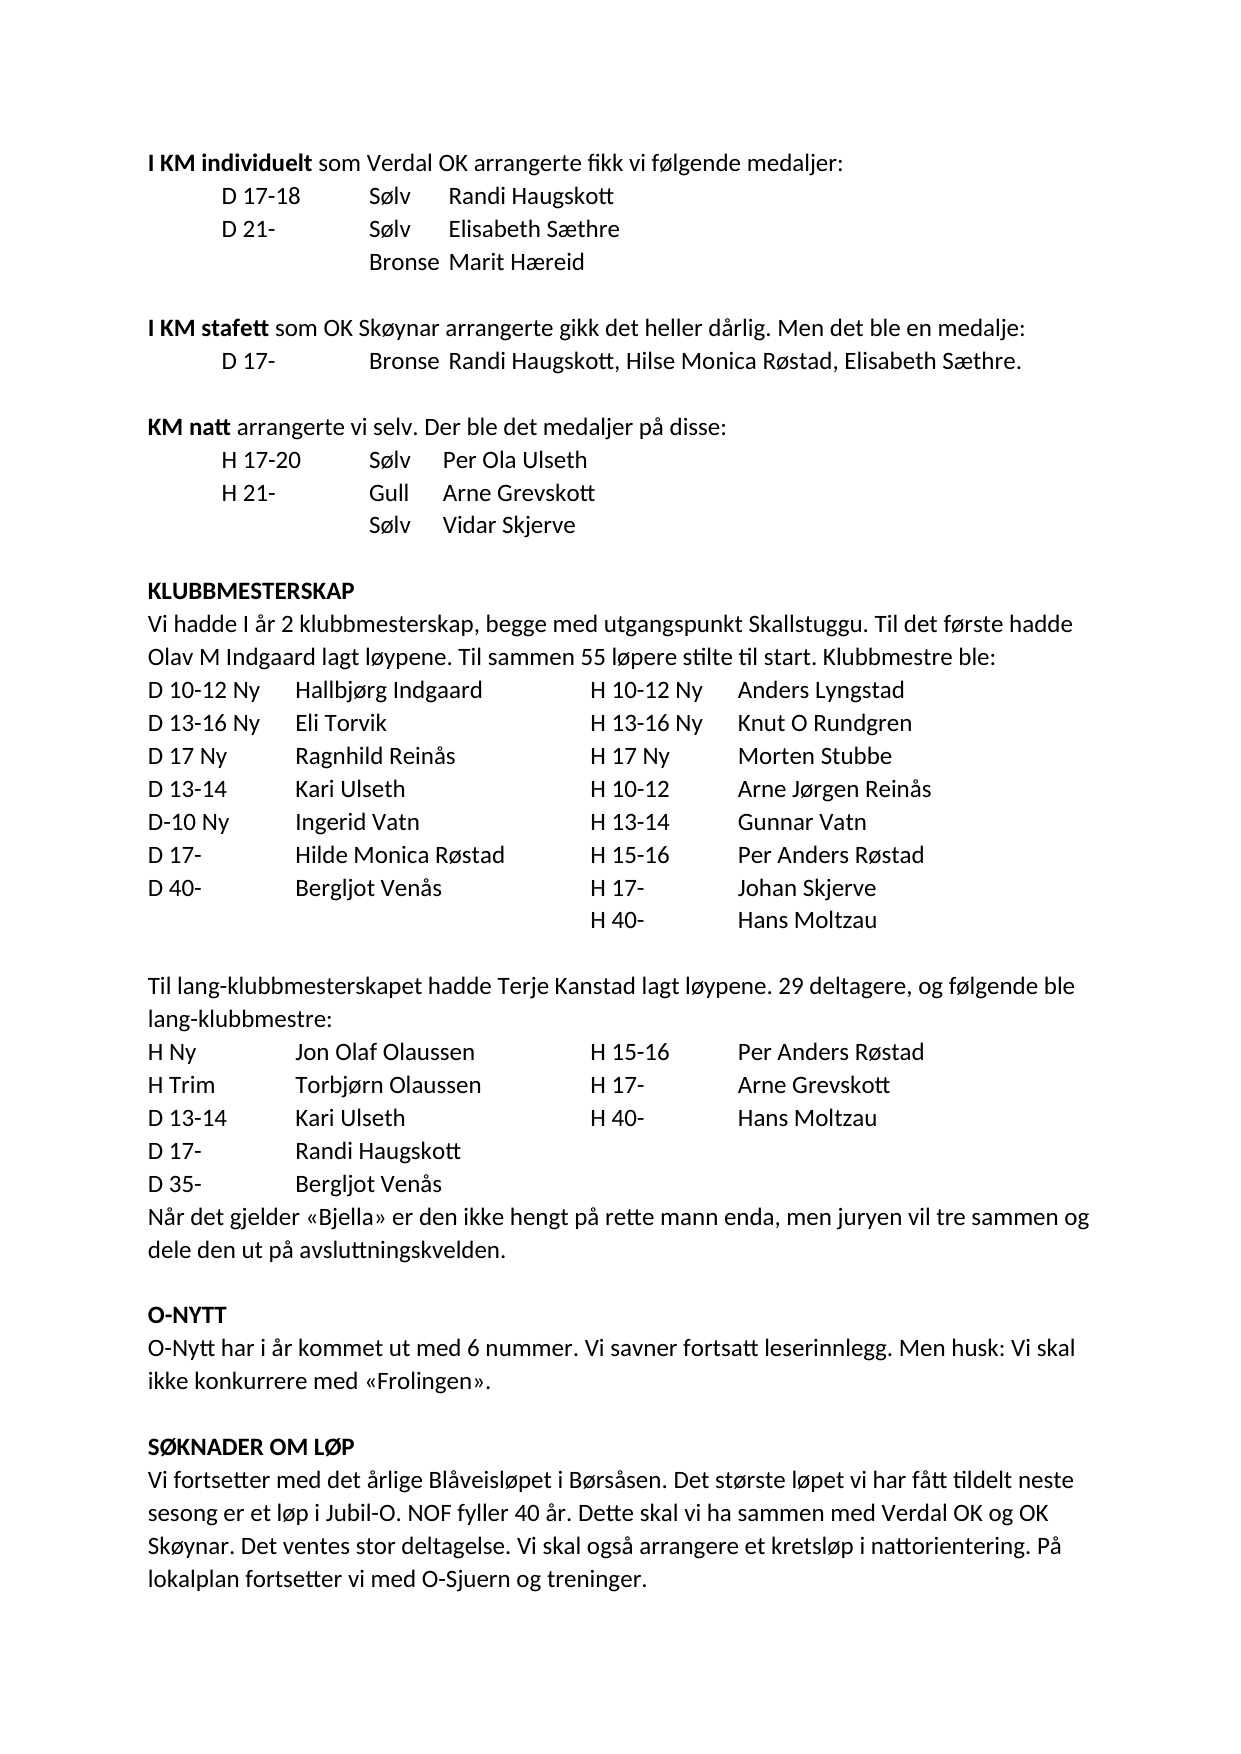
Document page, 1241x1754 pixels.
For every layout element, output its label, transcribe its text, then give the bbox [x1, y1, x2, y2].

text D 13-14 Kari Ulseth H 40- Hans Moltzau [148, 1102, 1093, 1133]
text H 21- Gull Arne Grevskott [148, 477, 1093, 507]
text D 17- Randi Haugskott [148, 1135, 1093, 1166]
text Til lang-klubbmesterskapet hadde Terje Kanstad lagt løypene. 29 deltagere, og følgende ble lang-klubbmestre: [148, 971, 1093, 1034]
text D 13-14 Kari Ulseth H 10-12 Arne Jørgen Reinås [148, 773, 1093, 803]
text Bronse Marit Hæreid [148, 246, 1093, 277]
text D 17-18 Sølv Randi Haugskott [148, 181, 1093, 211]
text H Trim Torbjørn Olaussen H 17- Arne Grevskott [148, 1069, 1093, 1100]
text I KM stafett som OK Skøynar arrangerte gikk det heller dårlig. Men det ble en medalje: [148, 312, 1093, 343]
text H 17-20 Sølv Per Ola Ulseth [148, 444, 1093, 474]
text H 40- Hans Moltzau [148, 905, 1093, 935]
text Sølv Vidar Skjerve [148, 510, 1093, 540]
text D 40- Bergljot Venås H 17- Johan Skjerve [148, 872, 1093, 902]
text H Ny Jon Olaf Olaussen H 15-16 Per Anders Røstad [148, 1036, 1093, 1067]
text KLUBBMESTERSKAP [148, 576, 1093, 606]
text SØKNADER OM LØP [148, 1431, 1093, 1462]
text Vi hadde I år 2 klubbmesterskap, begge med utgangspunkt Skallstuggu. Til det første hadde Olav M Indgaard lagt løypene. Til sammen 55 løpere stilte til start. Klubbmestre ble: [148, 608, 1093, 672]
text D 35- Bergljot Venås [148, 1168, 1093, 1198]
text I KM individuelt som Verdal OK arrangerte fikk vi følgende medaljer: [148, 148, 1093, 178]
text O-NYTT [148, 1300, 1093, 1330]
text D 17 Ny Ragnhild Reinås H 17 Ny Morten Stubbe [148, 740, 1093, 771]
text D 17- Bronse Randi Haugskott, Hilse Monica Røstad, Elisabeth Sæthre. [148, 345, 1093, 376]
text D 17- Hilde Monica Røstad H 15-16 Per Anders Røstad [148, 839, 1093, 869]
text Vi fortsetter med det årlige Blåveisløpet i Børsåsen. Det største løpet vi har fått tildelt neste sesong er et løp i Jubil-O. NOF fyller 40 år. Dette skal vi ha sammen med Verdal OK og OK Skøynar. Det ventes stor deltagelse. Vi skal også arrangere et kretsløp i nattorientering. På lokalplan fortsetter vi med O-Sjuern og treninger. [148, 1464, 1093, 1593]
text Når det gjelder «Bjella» er den ikke hengt på rette mann enda, men juryen vil tre sammen og dele den ut på avsluttningskvelden. [148, 1201, 1093, 1264]
text D 13-16 Ny Eli Torvik H 13-16 Ny Knut O Rundgren [148, 707, 1093, 738]
text D-10 Ny Ingerid Vatn H 13-14 Gunnar Vatn [148, 806, 1093, 836]
text D 10-12 Ny Hallbjørg Indgaard H 10-12 Ny Anders Lyngstad [148, 674, 1093, 705]
text D 21- Sølv Elisabeth Sæthre [148, 213, 1093, 244]
text KM natt arrangerte vi selv. Der ble det medaljer på disse: [148, 411, 1093, 441]
text O-Nytt har i år kommet ut med 6 nummer. Vi savner fortsatt leserinnlegg. Men husk: Vi skal ikke konkurrere med «Frolingen». [148, 1333, 1093, 1396]
